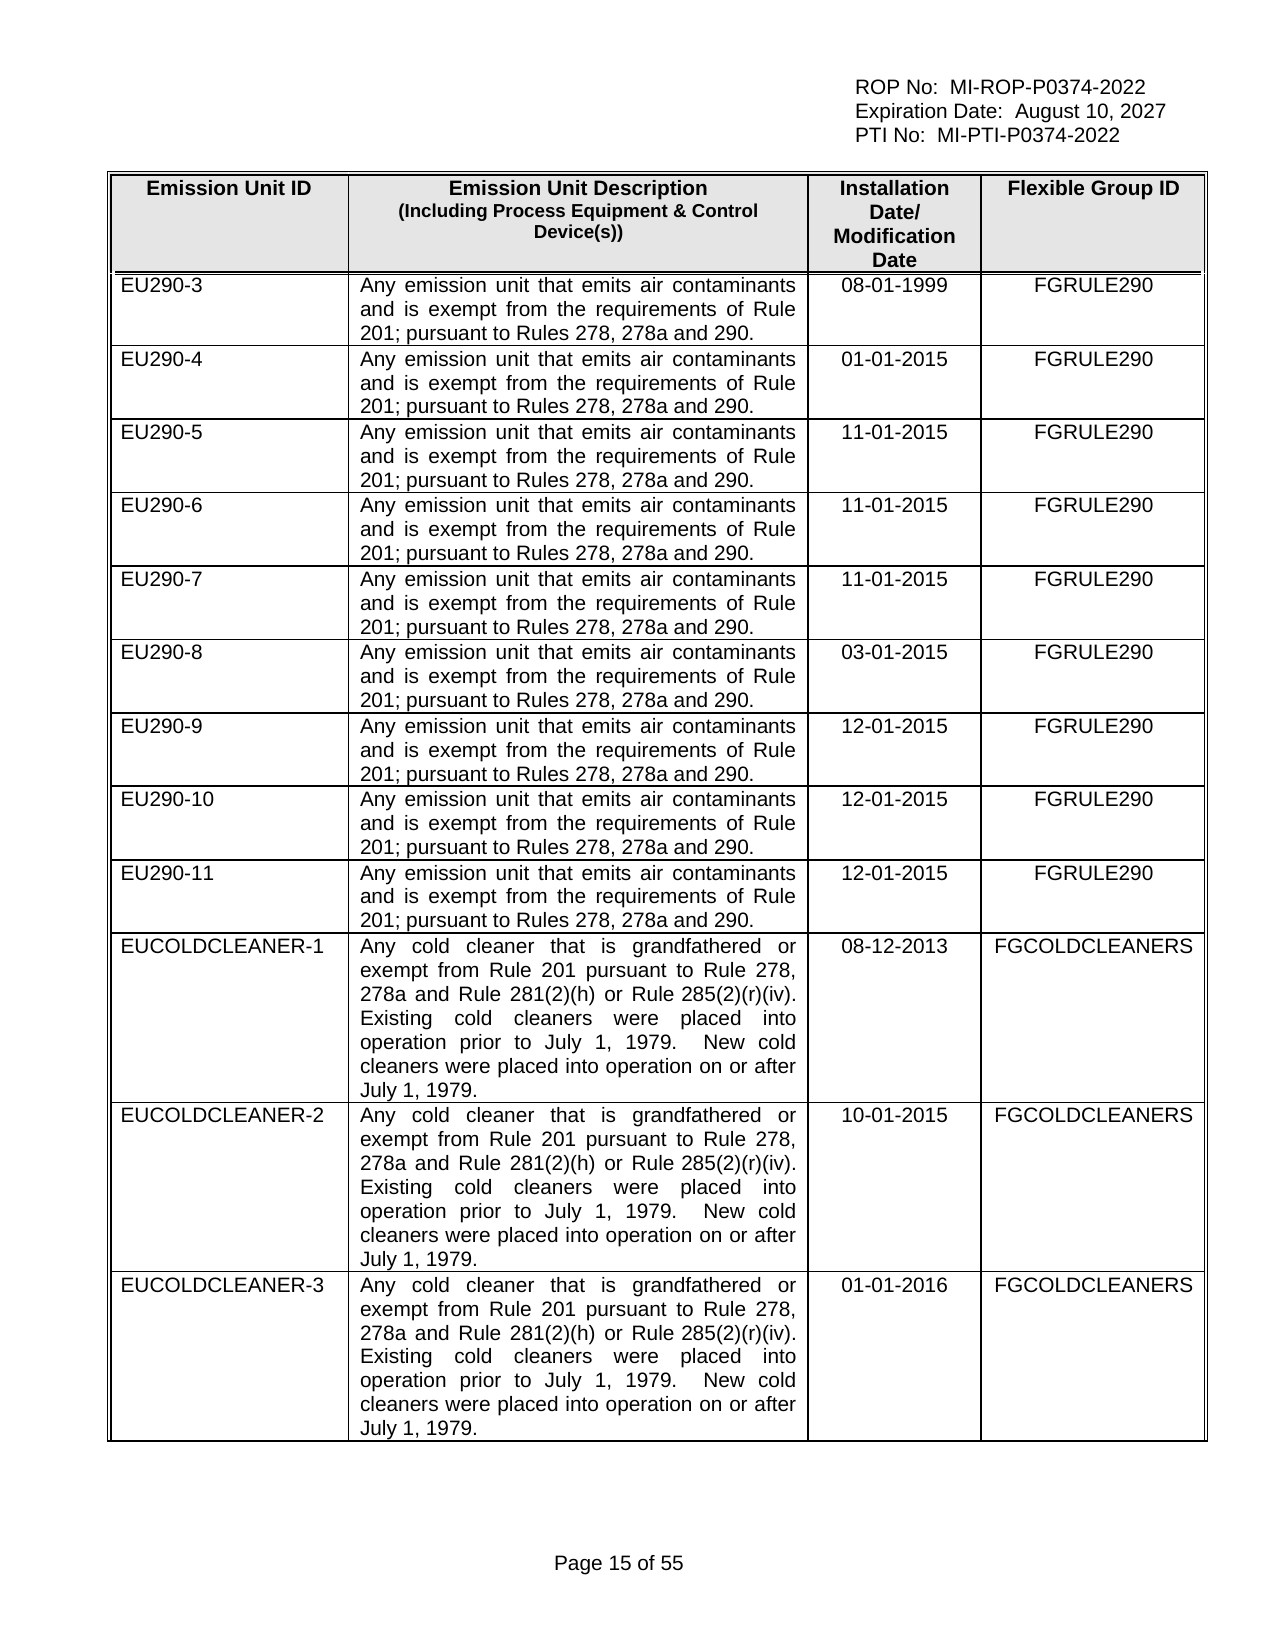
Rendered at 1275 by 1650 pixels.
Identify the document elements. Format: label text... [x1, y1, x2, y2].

table_cell 11-01-2015 [809, 420, 980, 492]
table_header Flexible Group ID [982, 176, 1204, 271]
table_cell FGRULE290 [982, 346, 1204, 418]
table_cell 01-01-2016 [809, 1272, 980, 1440]
table_cell EU290-11 [112, 861, 348, 932]
table_cell FGRULE290 [982, 787, 1204, 859]
table_cell 03-01-2015 [809, 640, 980, 712]
table_cell Any emission unit that emits air contaminants and is exempt from the requirements of Rule 201; pursuant to Rules 278, 278a and 290. [349, 567, 807, 638]
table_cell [349, 275, 807, 345]
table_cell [349, 1272, 807, 1440]
table_cell EU290-10 [112, 787, 348, 859]
table_cell Any emission unit that emits air contaminants and is exempt from the requirements of Rule 201; pursuant to Rules 278, 278a and 290. [349, 640, 807, 712]
table_cell EU290-7 [112, 567, 348, 638]
table_header Emission Unit Description (Including Process Equipment & Control Device(s)) [349, 176, 807, 271]
table_cell FGRULE290 [982, 493, 1204, 565]
table_cell EU290-5 [112, 420, 348, 492]
table_cell 12-01-2015 [809, 861, 980, 932]
table_cell Any emission unit that emits air contaminants and is exempt from the requirements of Rule 201; pursuant to Rules 278, 278a and 290. [349, 787, 807, 859]
table_cell EU290-3 [112, 271, 348, 345]
table_cell 11-01-2015 [809, 567, 980, 638]
table_cell FGRULE290 [982, 271, 1204, 345]
table_cell Any emission unit that emits air contaminants and is exempt from the requirements of Rule 201; pursuant to Rules 278, 278a and 290. [349, 861, 807, 932]
table_cell FGRULE290 [982, 567, 1204, 638]
table_cell EUCOLDCLEANER-3 [112, 1272, 348, 1440]
table_cell FGRULE290 [982, 861, 1204, 932]
table_cell EU290-4 [112, 346, 348, 418]
table_cell EU290-6 [112, 493, 348, 565]
table_cell Any emission unit that emits air contaminants and is exempt from the requirements of Rule 201; pursuant to Rules 278, 278a and 290. [349, 493, 807, 565]
table_cell EUCOLDCLEANER-2 [112, 1103, 348, 1271]
table_cell FGRULE290 [982, 640, 1204, 712]
table_cell 11-01-2015 [809, 493, 980, 565]
table_cell 10-01-2015 [809, 1103, 980, 1271]
table_cell 12-01-2015 [809, 714, 980, 785]
table_cell 01-01-2015 [809, 346, 980, 418]
table_cell 12-01-2015 [809, 787, 980, 859]
table_cell Any emission unit that emits air contaminants and is exempt from the requirements of Rule 201; pursuant to Rules 278, 278a and 290. [349, 420, 807, 492]
table_cell FGRULE290 [982, 714, 1204, 785]
table_cell 08-12-2013 [809, 934, 980, 1102]
table_cell Any emission unit that emits air contaminants and is exempt from the requirements of Rule 201; pursuant to Rules 278, 278a and 290. [349, 346, 807, 418]
table_cell Any emission unit that emits air contaminants and is exempt from the requirements of Rule 201; pursuant to Rules 278, 278a and 290. [349, 714, 807, 785]
table_cell 08-01-1999 [809, 275, 980, 345]
table_cell FGRULE290 [982, 420, 1204, 492]
table_cell EUCOLDCLEANER-1 [112, 934, 348, 1102]
table_cell FGCOLDCLEANERS [982, 934, 1204, 1102]
table_cell EU290-8 [112, 640, 348, 712]
table_cell EU290-9 [112, 714, 348, 785]
table_cell FGCOLDCLEANERS [982, 1103, 1204, 1271]
table_header Installation Date/ Modification Date [809, 176, 980, 271]
table_header Emission Unit ID [112, 176, 348, 271]
table_cell FGCOLDCLEANERS [982, 1272, 1204, 1440]
